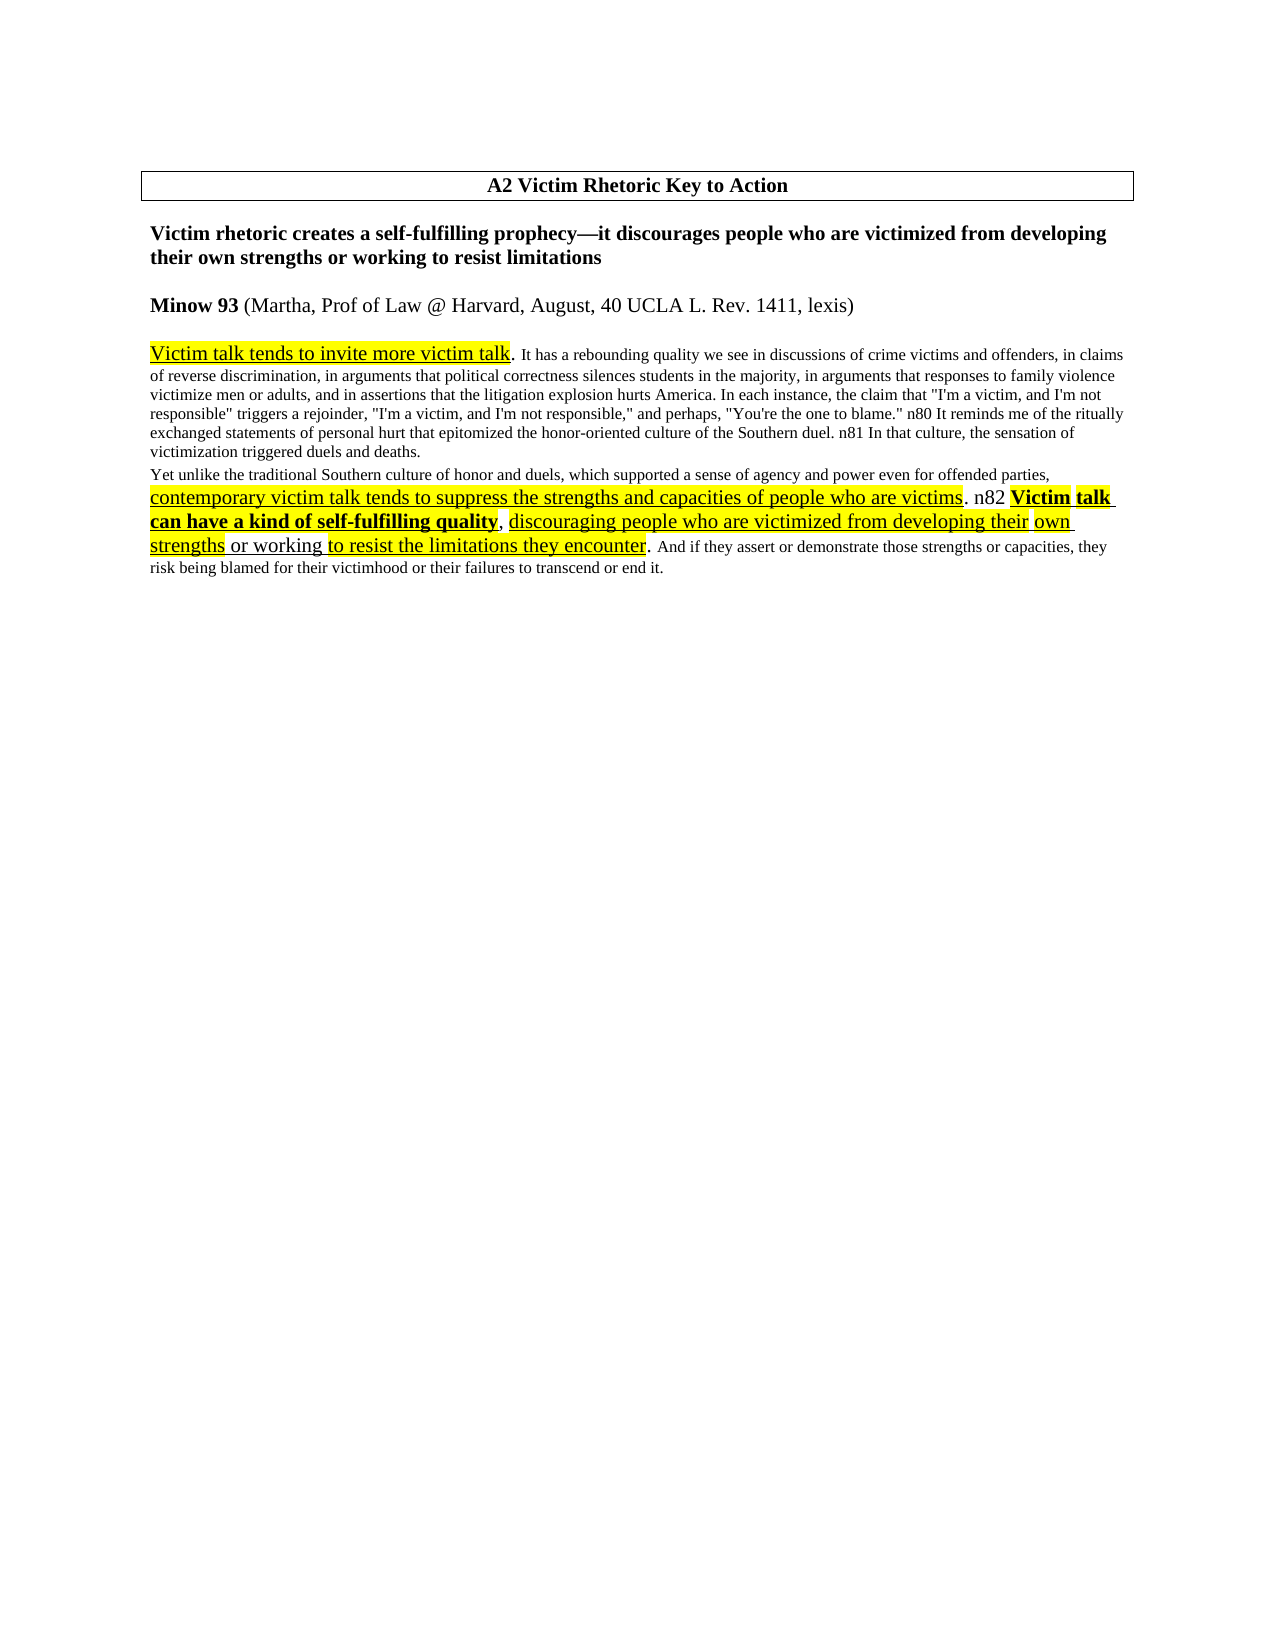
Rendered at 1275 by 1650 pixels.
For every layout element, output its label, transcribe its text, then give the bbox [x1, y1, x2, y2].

text Minow 93 (Martha, Prof of Law @ Harvard, August, 40 UCLA L. Rev. 1411, lexis) [150, 293, 1125, 317]
subtitle Victim rhetoric creates a self-fulfilling prophecy—it discourages people who are victimized from developing their own strengths or working to resist limitations [150, 221, 1125, 269]
text Victim talk tends to invite more victim talk. It has a rebounding quality we see in discussions of crime victims and offenders, in claims of reverse discrimination, in arguments that political correctness silences students in the majority, in arguments that responses to family violence victimize men or adults, and in assertions that the litigation explosion hurts America. In each instance, the claim that "I'm a victim, and I'm not responsible" triggers a rejoinder, "I'm a victim, and I'm not responsible," and perhaps, "You're the one to blame." n80 It reminds me of the ritually exchanged statements of personal hurt that epitomized the honor-oriented culture of the Southern duel. n81 In that culture, the sensation of victimization triggered duels and deaths. Yet unlike the traditional Southern culture of honor and duels, which supported a sense of agency and power even for offended parties, contemporary victim talk tends to suppress the strengths and capacities of people who are victims. n82 Victim talk can have a kind of self-fulfilling quality, discouraging people who are victimized from developing their own strengths or working to resist the limitations they encounter. And if they assert or demonstrate those strengths or capacities, they risk being blamed for their victimhood or their failures to transcend or end it. [150, 341, 1125, 577]
subtitle A2 Victim Rhetoric Key to Action [142, 172, 1133, 200]
